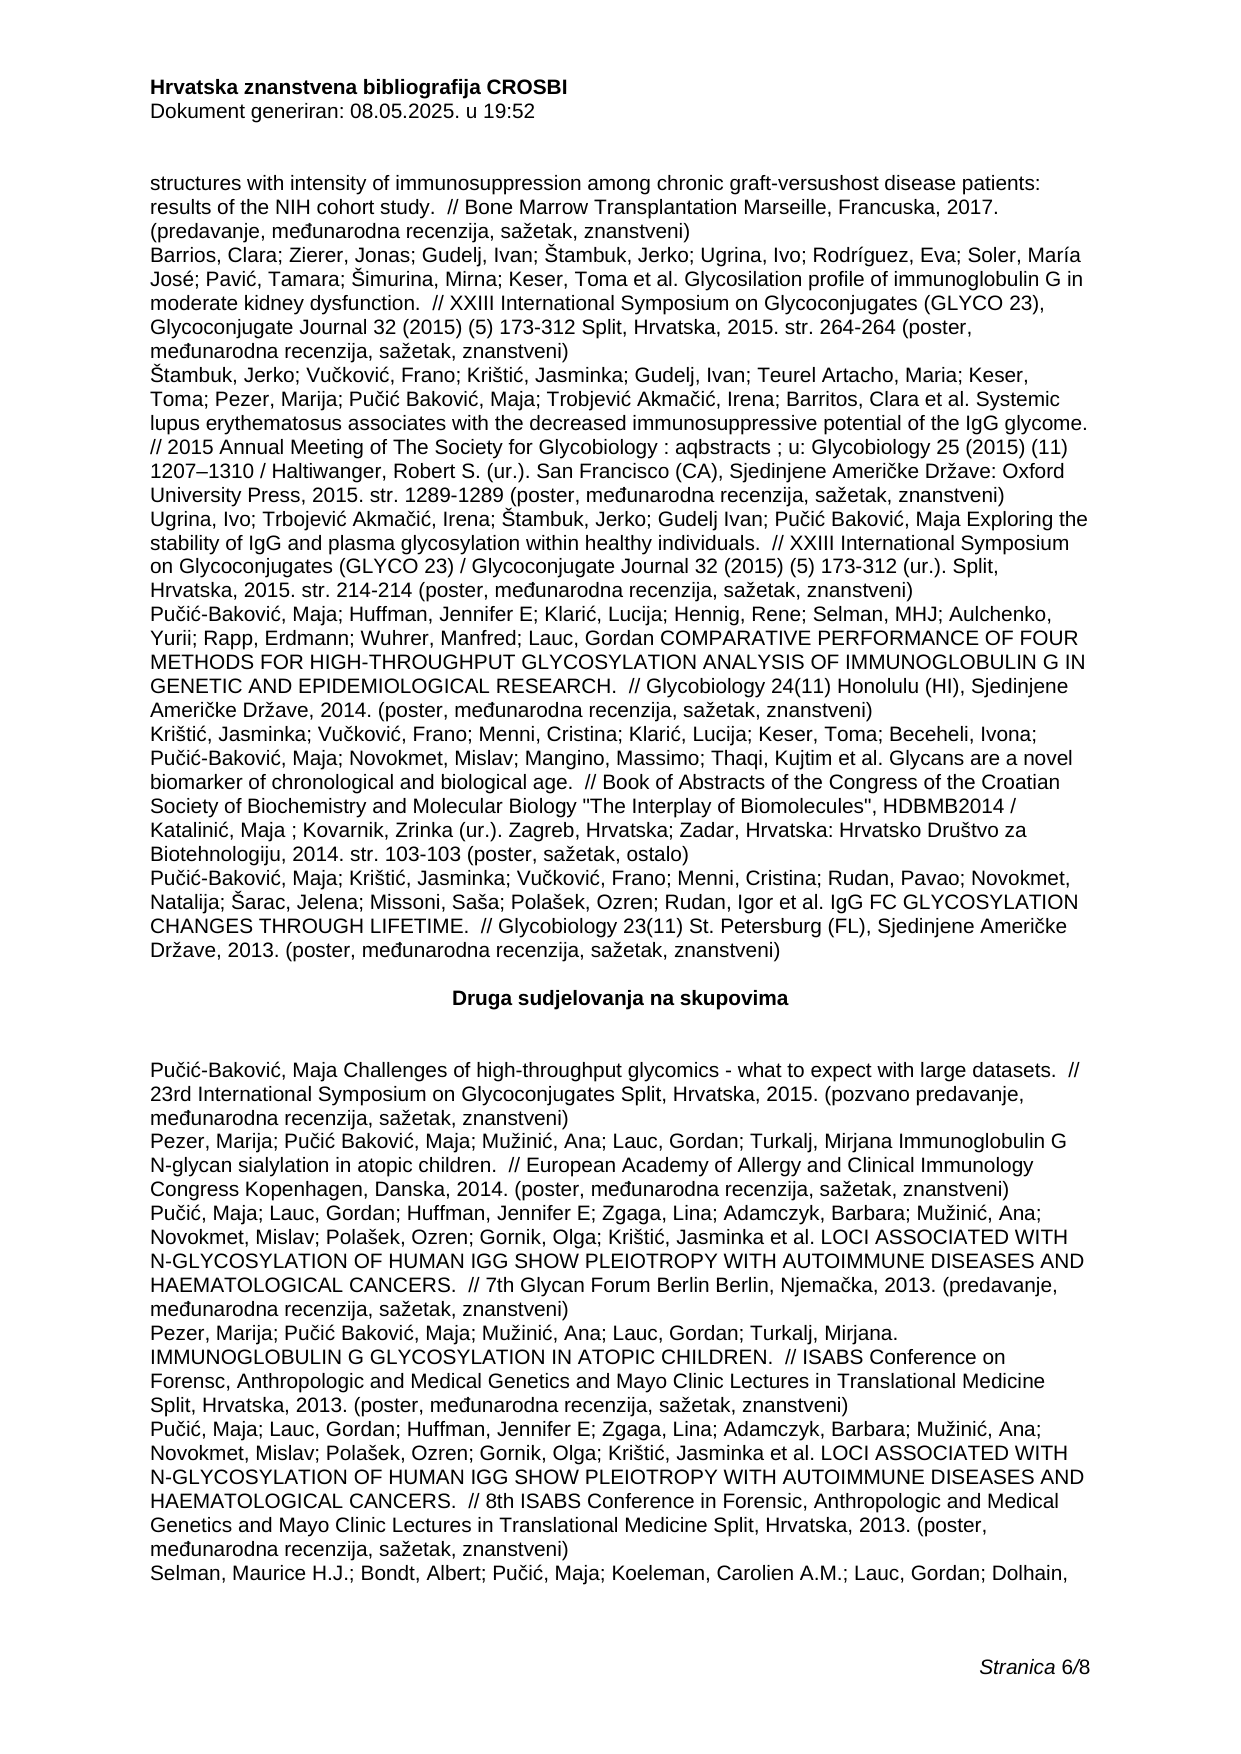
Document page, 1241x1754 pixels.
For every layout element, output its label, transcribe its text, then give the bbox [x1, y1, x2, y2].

text Pučić-Baković, Maja [150, 1057, 1090, 1129]
text Pučić, Maja; Lauc, Gordan; Huffman, Jennifer E; Zgaga, Lina; Adamczyk, Barbara; Mužinić, Ana; Novokmet, Mislav; Polašek, Ozren; Gornik, Olga; Krištić, Jasminka et al. [150, 1201, 1090, 1321]
text Pučić-Baković, Maja; Huffman, Jennifer E; Klarić, Lucija; Hennig, Rene; Selman, MHJ; Aulchenko, Yurii; Rapp, Erdmann; Wuhrer, Manfred; Lauc, Gordan [150, 602, 1090, 722]
text Barrios, Clara; Zierer, Jonas; Gudelj, Ivan; Štambuk, Jerko; Ugrina, Ivo; Rodríguez, Eva; Soler, María José; Pavić, Tamara; Šimurina, Mirna; Keser, Toma et al. [150, 243, 1090, 363]
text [150, 171, 1090, 243]
subtitle Druga sudjelovanja na skupovima [150, 986, 1090, 1009]
text Pučić-Baković, Maja; Krištić, Jasminka; Vučković, Frano; Menni, Cristina; Rudan, Pavao; Novokmet, Natalija; Šarac, Jelena; Missoni, Saša; Polašek, Ozren; Rudan, Igor et al. [150, 866, 1090, 962]
text Pezer, Marija; Pučić Baković, Maja; Mužinić, Ana; Lauc, Gordan; Turkalj, Mirjana. [150, 1321, 1090, 1417]
text Pezer, Marija; Pučić Baković, Maja; Mužinić, Ana; Lauc, Gordan; Turkalj, Mirjana [150, 1129, 1090, 1201]
text Pučić, Maja; Lauc, Gordan; Huffman, Jennifer E; Zgaga, Lina; Adamczyk, Barbara; Mužinić, Ana; Novokmet, Mislav; Polašek, Ozren; Gornik, Olga; Krištić, Jasminka et al. [150, 1417, 1090, 1561]
text Štambuk, Jerko; Vučković, Frano; Krištić, Jasminka; Gudelj, Ivan; Teurel Artacho, Maria; Keser, Toma; Pezer, Marija; Pučić Baković, Maja; Trobjević Akmačić, Irena; Barritos, Clara et al. [150, 363, 1090, 506]
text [150, 1561, 1090, 1584]
text Krištić, Jasminka; Vučković, Frano; Menni, Cristina; Klarić, Lucija; Keser, Toma; Beceheli, Ivona; Pučić-Baković, Maja; Novokmet, Mislav; Mangino, Massimo; Thaqi, Kujtim et al. [150, 722, 1090, 866]
text Ugrina, Ivo; Trbojević Akmačić, Irena; Štambuk, Jerko; Gudelj Ivan; Pučić Baković, Maja [150, 506, 1090, 602]
